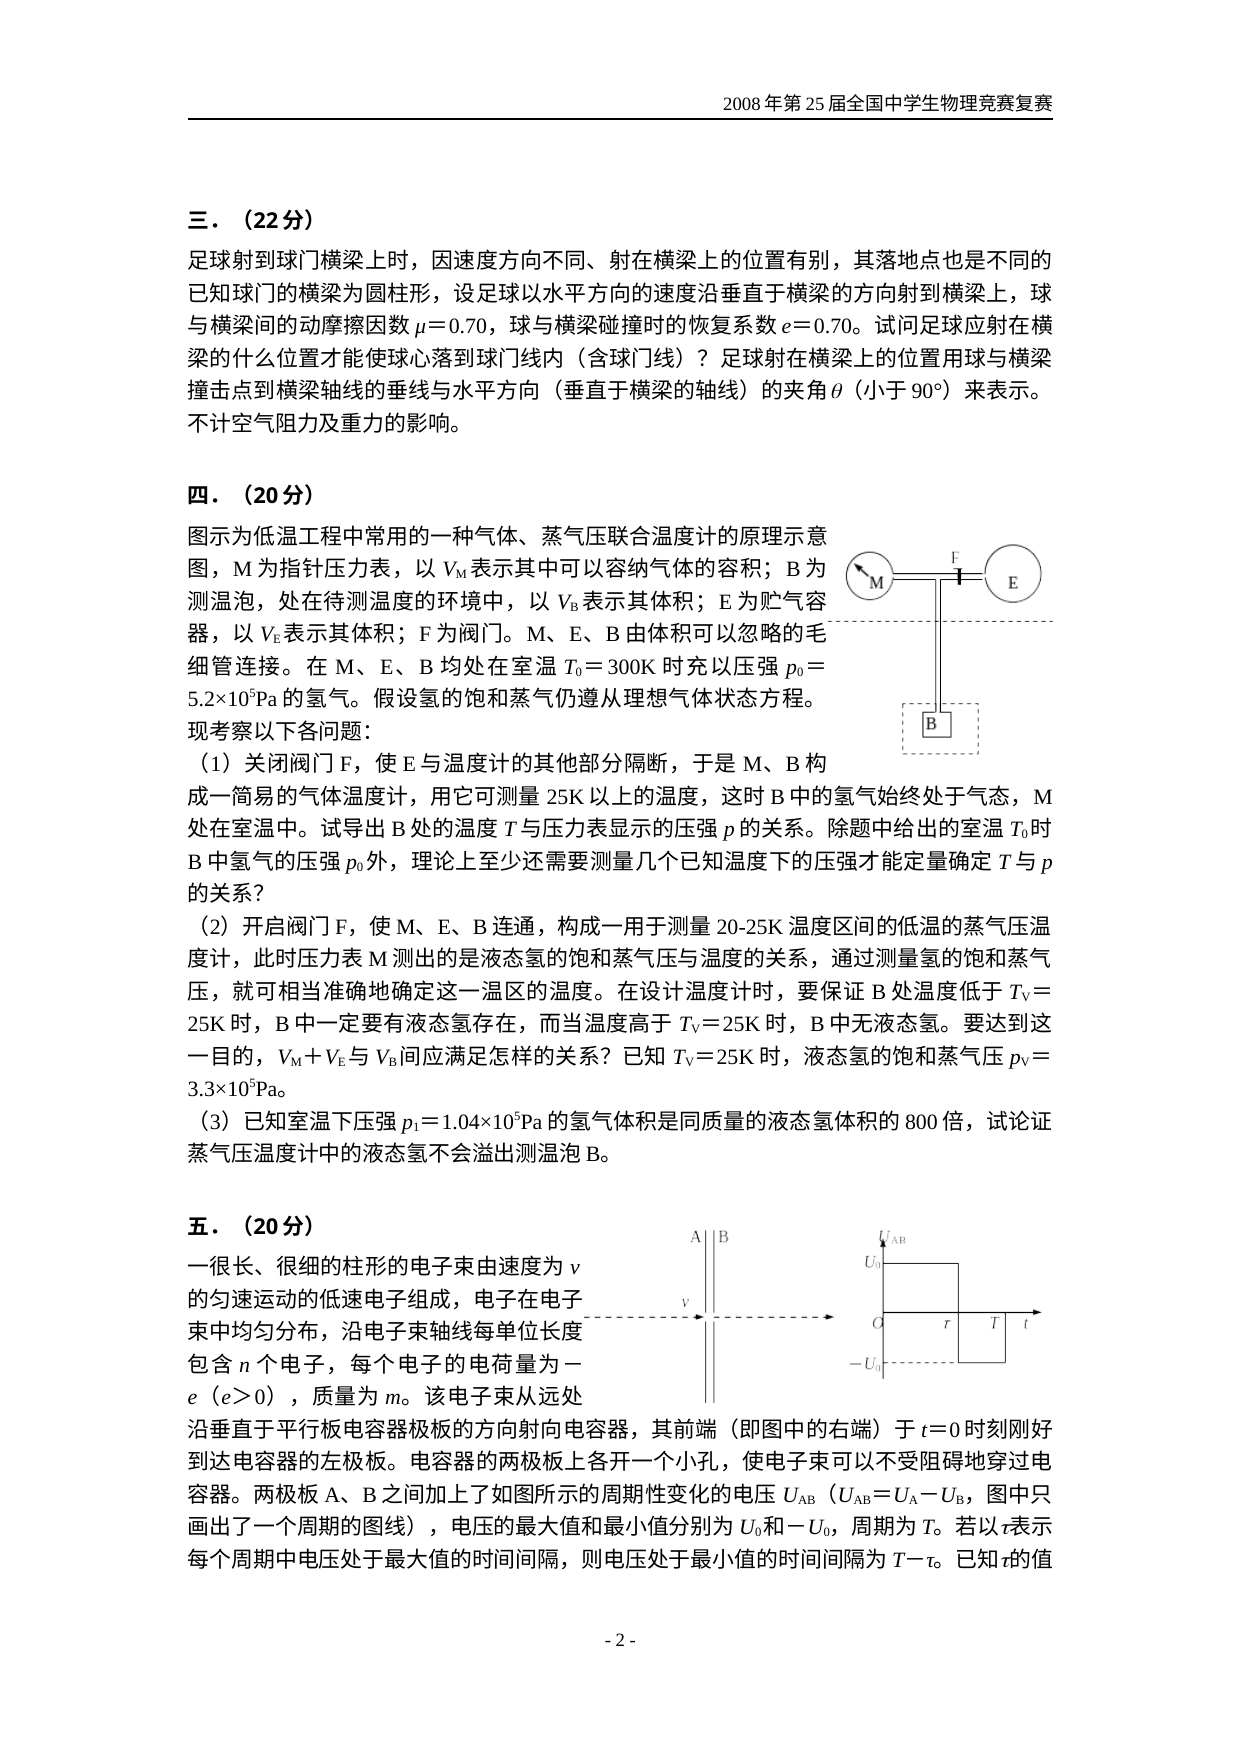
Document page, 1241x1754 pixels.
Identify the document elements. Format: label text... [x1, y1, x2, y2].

text （3）已知室温下压强p1＝1.04×105Pa的氢气体积是同质量的液态氢体积的800倍，试论证蒸气压温度计中的液态氢不会溢出测温泡B。 [187, 1103, 1053, 1168]
text （1）关闭阀门F，使E与温度计的其他部分隔断，于是M、B构成一简易的气体温度计，用它可测量25K以上的温度，这时B中的氢气始终处于气态，M处在室温中。试导出B处的温度T与压力表显示的压强p的关系。除题中给出的室温T0时B中氢气的压强p0外，理论上至少还需要测量几个已知温度下的压强才能定量确定T与p的关系？ [187, 746, 1053, 908]
text （2）开启阀门F，使M、E、B连通，构成一用于测量20-25K温度区间的低温的蒸气压温度计，此时压力表M测出的是液态氢的饱和蒸气压与温度的关系，通过测量氢的饱和蒸气压，就可相当准确地确定这一温区的温度。在设计温度计时，要保证B处温度低于TV＝25K时，B中一定要有液态氢存在，而当温度高于TV＝25K时，B中无液态氢。要达到这一目的，VM＋VE与VB间应满足怎样的关系？已知TV＝25K时，液态氢的饱和蒸气压pV＝3.3×105Pa。 [187, 908, 1053, 1103]
subtitle 三．（22分） [187, 202, 1053, 235]
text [187, 1249, 1053, 1574]
text 图示为低温工程中常用的一种气体、蒸气压联合温度计的原理示意图，M为指针压力表，以VM表示其中可以容纳气体的容积；B为测温泡，处在待测温度的环境中，以VB表示其体积；E为贮气容器，以VE表示其体积；F为阀门。M、E、B由体积可以忽略的毛细管连接。在M、E、B均处在室温T0＝300K时充以压强p0＝5.2×105Pa的氢气。假设氢的饱和蒸气仍遵从理想气体状态方程。现考察以下各问题： [187, 518, 1053, 746]
text 足球射到球门横梁上时，因速度方向不同、射在横梁上的位置有别，其落地点也是不同的。已知球门的横梁为圆柱形，设足球以水平方向的速度沿垂直于横梁的方向射到横梁上，球与横梁间的动摩擦因数μ＝0.70，球与横梁碰撞时的恢复系数e＝0.70。试问足球应射在横梁的什么位置才能使球心落到球门线内（含球门线）？足球射在横梁上的位置用球与横梁撞击点到横梁轴线的垂线与水平方向（垂直于横梁的轴线）的夹角（小于90°）来表示。不计空气阻力及重力的影响。 [187, 243, 1053, 438]
subtitle 五．（20分） [187, 1208, 1053, 1241]
subtitle 四．（20分） [187, 478, 1053, 510]
